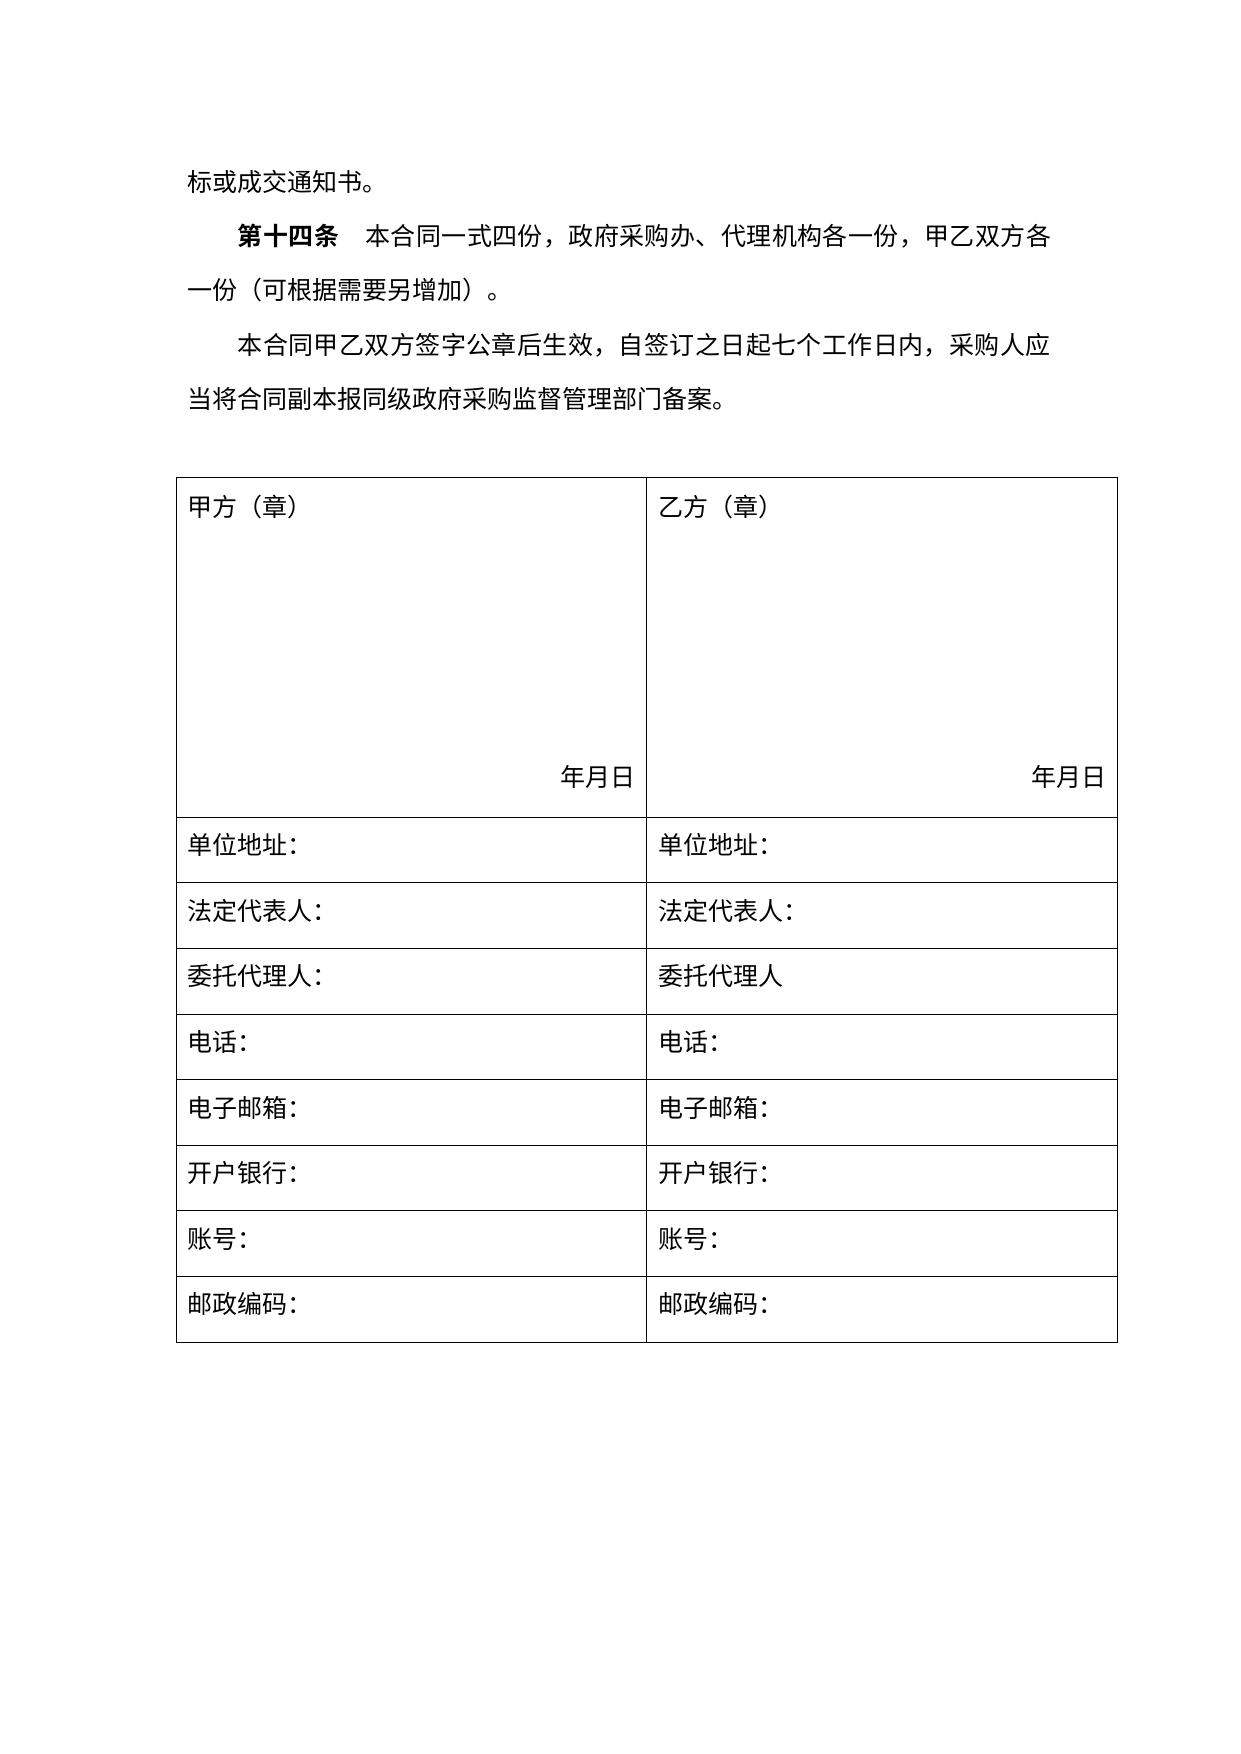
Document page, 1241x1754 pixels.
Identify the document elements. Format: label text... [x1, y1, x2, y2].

table_cell 委托代理人 [647, 949, 1117, 1013]
table_cell 单位地址： [647, 818, 1117, 882]
table_cell 单位地址： [177, 818, 646, 882]
table_cell 账号： [647, 1211, 1117, 1276]
table_cell 法定代表人： [647, 883, 1117, 948]
table_cell 电子邮箱： [177, 1080, 646, 1145]
text 本合同甲乙双方签字公章后生效，自签订之日起七个工作日内，采购人应当将合同副本报同级政府采购监督管理部门备案。 [187, 325, 1053, 416]
table_cell 邮政编码： [647, 1277, 1117, 1342]
table_cell 邮政编码： [177, 1277, 646, 1342]
table_cell 委托代理人： [177, 949, 646, 1013]
table_cell 电子邮箱： [647, 1080, 1117, 1145]
table_header 甲方（章） 年月日 [177, 478, 646, 817]
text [187, 162, 1053, 198]
table_cell 法定代表人： [177, 883, 646, 948]
text 第十四条 本合同一式四份，政府采购办、代理机构各一份，甲乙双方各一份（可根据需要另增加）。 [187, 216, 1053, 307]
table_cell 电话： [177, 1015, 646, 1079]
table_cell 开户银行： [177, 1146, 646, 1210]
table_header 乙方（章） 年月日 [647, 478, 1117, 817]
table_cell 开户银行： [647, 1146, 1117, 1210]
table_cell 电话： [647, 1015, 1117, 1079]
table_cell 账号： [177, 1211, 646, 1276]
